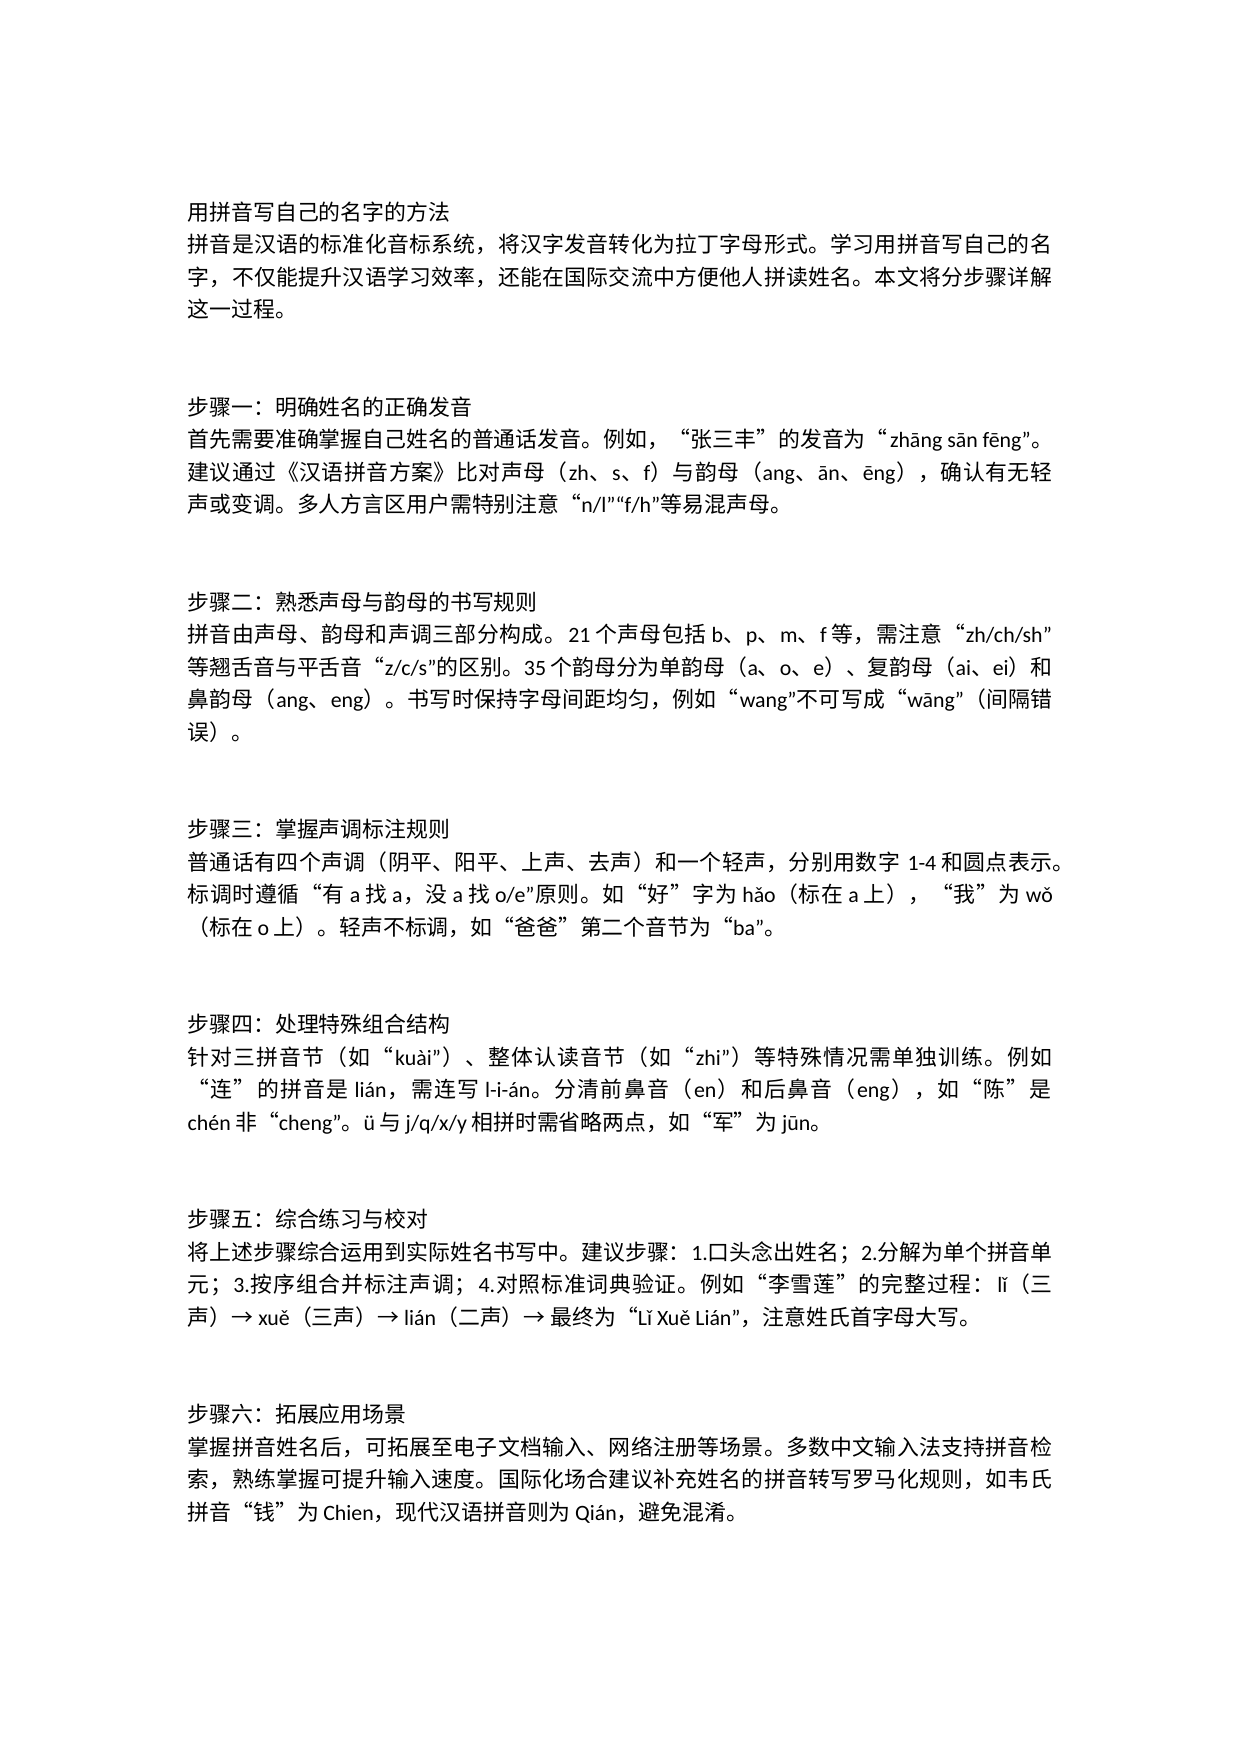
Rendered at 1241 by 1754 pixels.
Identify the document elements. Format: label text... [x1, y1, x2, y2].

text 拼音由声母、韵母和声调三部分构成。21个声母包括b、p、m、f等，需注意“zh/ch/sh”等翘舌音与平舌音“z/c/s”的区别。35个韵母分为单韵母（a、o、e）、复韵母（ai、ei）和鼻韵母（ang、eng）。书写时保持字母间距均匀，例如“wang”不可写成“wāng”（间隔错误）。 [187, 617, 1053, 747]
text 掌握拼音姓名后，可拓展至电子文档输入、网络注册等场景。多数中文输入法支持拼音检索，熟练掌握可提升输入速度。国际化场合建议补充姓名的拼音转写罗马化规则，如韦氏拼音“钱”为Chien，现代汉语拼音则为Qián，避免混淆。 [187, 1429, 1053, 1527]
text 拼音是汉语的标准化音标系统，将汉字发音转化为拉丁字母形式。学习用拼音写自己的名字，不仅能提升汉语学习效率，还能在国际交流中方便他人拼读姓名。本文将分步骤详解这一过程。 [187, 227, 1053, 324]
text 步骤五：综合练习与校对 [187, 1202, 1053, 1234]
text 步骤六：拓展应用场景 [187, 1397, 1053, 1429]
text 将上述步骤综合运用到实际姓名书写中。建议步骤：1.口头念出姓名；2.分解为单个拼音单元；3.按序组合并标注声调；4.对照标准词典验证。例如“李雪莲”的完整过程：lǐ（三声）→ xuě（三声）→ lián（二声）→ 最终为“Lǐ Xuě Lián”，注意姓氏首字母大写。 [187, 1234, 1053, 1332]
text 首先需要准确掌握自己姓名的普通话发音。例如，“张三丰”的发音为“zhāng sān fēng”。建议通过《汉语拼音方案》比对声母（zh、s、f）与韵母（ang、ān、ēng），确认有无轻声或变调。多人方言区用户需特别注意“n/l”“f/h”等易混声母。 [187, 422, 1053, 519]
text 针对三拼音节（如“kuài”）、整体认读音节（如“zhi”）等特殊情况需单独训练。例如“连”的拼音是lián，需连写l-i-án。分清前鼻音（en）和后鼻音（eng），如“陈”是chén非“cheng”。ü与j/q/x/y相拼时需省略两点，如“军”为jūn。 [187, 1039, 1053, 1137]
text 步骤四：处理特殊组合结构 [187, 1007, 1053, 1039]
text 步骤一：明确姓名的正确发音 [187, 389, 1053, 422]
text 用拼音写自己的名字的方法 [187, 194, 1053, 227]
text 步骤三：掌握声调标注规则 [187, 812, 1053, 844]
text 普通话有四个声调（阴平、阳平、上声、去声）和一个轻声，分别用数字1-4和圆点表示。标调时遵循“有a找a，没a找o/e”原则。如“好”字为hǎo（标在a上），“我”为wǒ（标在o上）。轻声不标调，如“爸爸”第二个音节为“ba”。 [187, 844, 1053, 942]
text 步骤二：熟悉声母与韵母的书写规则 [187, 584, 1053, 617]
